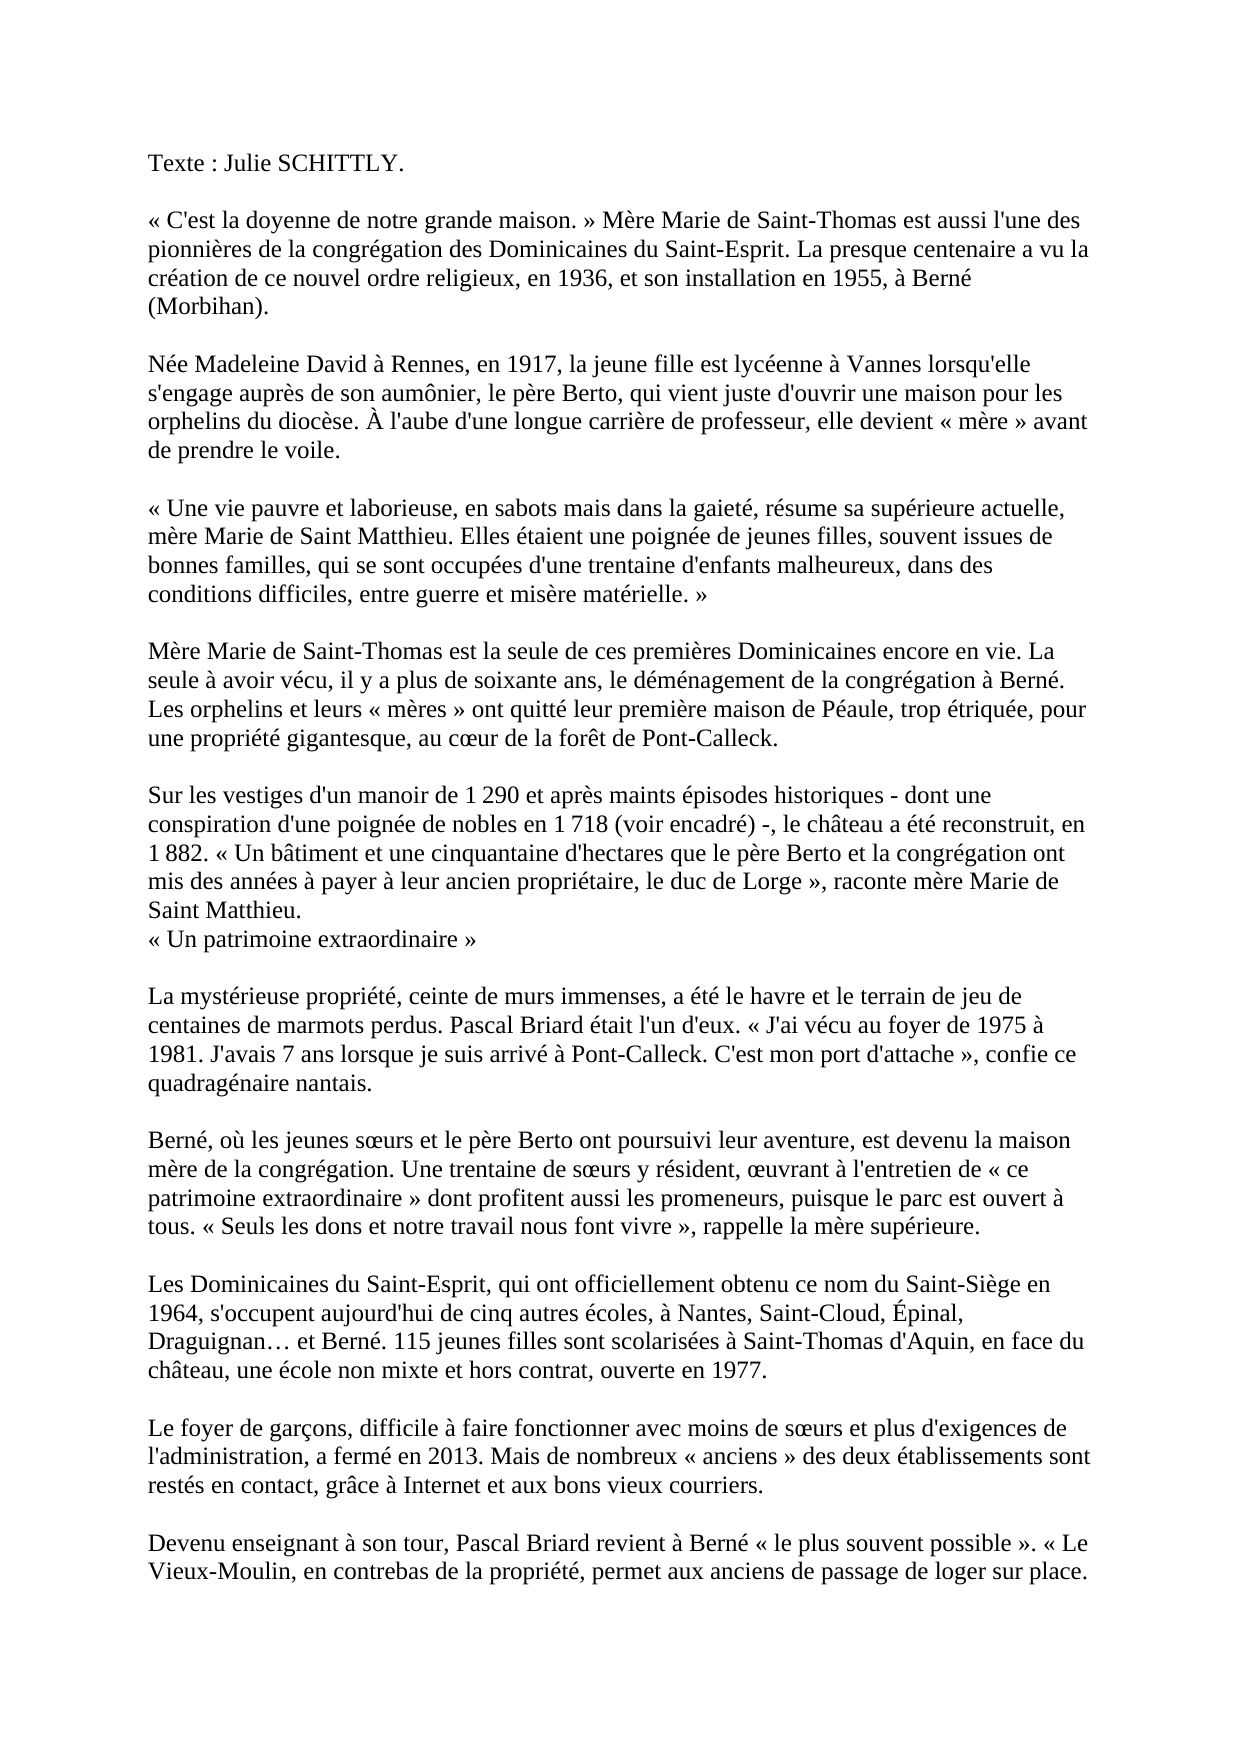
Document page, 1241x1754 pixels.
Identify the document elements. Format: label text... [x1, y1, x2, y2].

text Mère Marie de Saint-Thomas est la seule de ces premières Dominicaines encore en vie. La seule à avoir vécu, il y a plus de soixante ans, le déménagement de la congrégation à Berné. Les orphelins et leurs « mères » ont quitté leur première maison de Péaule, trop étriquée, pour une propriété gigantesque, au cœur de la forêt de Pont-Calleck. [148, 636, 1093, 751]
text Berné, où les jeunes sœurs et le père Berto ont poursuivi leur aventure, est devenu la maison mère de la congrégation. Une trentaine de sœurs y résident, œuvrant à l'entretien de « ce patrimoine extraordinaire » dont profitent aussi les promeneurs, puisque le parc est ouvert à tous. « Seuls les dons et notre travail nous font vivre », rappelle la mère supérieure. [148, 1125, 1093, 1240]
text Sur les vestiges d'un manoir de 1 290 et après maints épisodes historiques - dont une conspiration d'une poignée de nobles en 1 718 (voir encadré) -, le château a été reconstruit, en 1 882. « Un bâtiment et une cinquantaine d'hectares que le père Berto et la congrégation ont mis des années à payer à leur ancien propriétaire, le duc de Lorge », raconte mère Marie de Saint Matthieu. [148, 780, 1093, 924]
text La mystérieuse propriété, ceinte de murs immenses, a été le havre et le terrain de jeu de centaines de marmots perdus. Pascal Briard était l'un d'eux. « J'ai vécu au foyer de 1975 à 1981. J'avais 7 ans lorsque je suis arrivé à Pont-Calleck. C'est mon port d'attache », confie ce quadragénaire nantais. [148, 981, 1093, 1096]
text « Une vie pauvre et laborieuse, en sabots mais dans la gaieté, résume sa supérieure actuelle, mère Marie de Saint Matthieu. Elles étaient une poignée de jeunes filles, souvent issues de bonnes familles, qui se sont occupées d'une trentaine d'enfants malheureux, dans des conditions difficiles, entre guerre et misère matérielle. » [148, 493, 1093, 608]
text Texte : Julie SCHITTLY. [148, 148, 1093, 176]
text Les Dominicaines du Saint-Esprit, qui ont officiellement obtenu ce nom du Saint-Siège en 1964, s'occupent aujourd'hui de cinq autres écoles, à Nantes, Saint-Cloud, Épinal, Draguignan… et Berné. 115 jeunes filles sont scolarisées à Saint-Thomas d'Aquin, en face du château, une école non mixte et hors contrat, ouverte en 1977. [148, 1269, 1093, 1384]
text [148, 1528, 1093, 1585]
text Née Madeleine David à Rennes, en 1917, la jeune fille est lycéenne à Vannes lorsqu'elle s'engage auprès de son aumônier, le père Berto, qui vient juste d'ouvrir une maison pour les orphelins du diocèse. À l'aube d'une longue carrière de professeur, elle devient « mère » avant de prendre le voile. [148, 349, 1093, 464]
text Le foyer de garçons, difficile à faire fonctionner avec moins de sœurs et plus d'exigences de l'administration, a fermé en 2013. Mais de nombreux « anciens » des deux établissements sont restés en contact, grâce à Internet et aux bons vieux courriers. [148, 1413, 1093, 1499]
text « Un patrimoine extraordinaire » [148, 924, 1093, 953]
text « C'est la doyenne de notre grande maison. » Mère Marie de Saint-Thomas est aussi l'une des pionnières de la congrégation des Dominicaines du Saint-Esprit. La presque centenaire a vu la création de ce nouvel ordre religieux, en 1936, et son installation en 1955, à Berné (Morbihan). [148, 205, 1093, 320]
